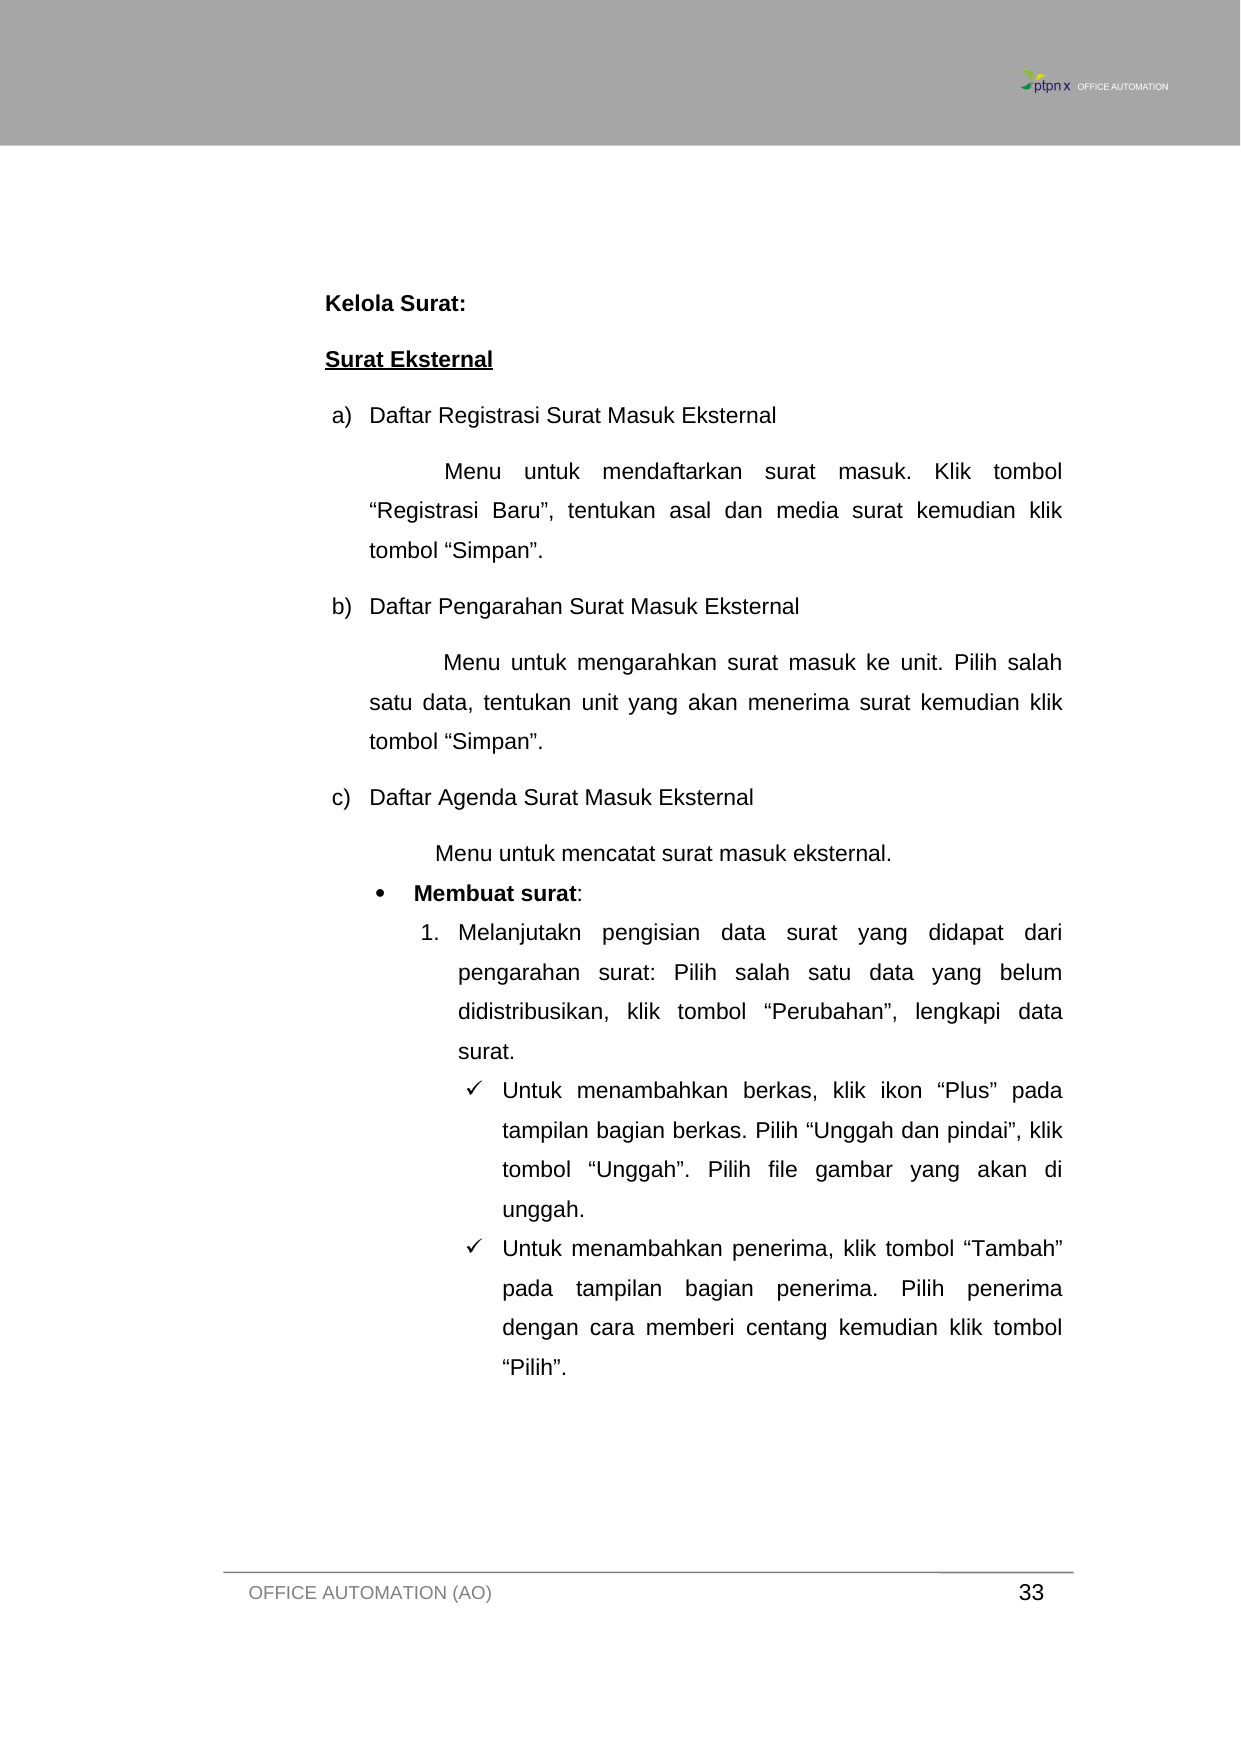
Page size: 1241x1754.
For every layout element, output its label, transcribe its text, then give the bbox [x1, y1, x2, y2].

list Daftar Registrasi Surat Masuk Eksternal [332, 402, 1063, 428]
picture [1019, 68, 1170, 94]
list Daftar Agenda Surat Masuk Eksternal [332, 784, 1063, 811]
text Surat Eksternal [236, 346, 1063, 372]
text Menu untuk mengarahkan surat masuk ke unit. Pilih salah satu data, tentukan unit yang akan menerima surat kemudian klik tombol “Simpan”. [369, 649, 1063, 754]
list Untuk menambahkan berkas, klik ikon “Plus” pada tampilan bagian berkas. Pilih “Unggah dan pindai”, klik tombol “Unggah”. Pilih file gambar yang akan di unggah. [464, 1077, 1063, 1222]
text Menu untuk mencatat surat masuk eksternal. [346, 840, 1063, 867]
list Untuk menambahkan penerima, klik tombol “Tambah” pada tampilan bagian penerima. Pilih penerima dengan cara memberi centang kemudian klik tombol “Pilih”. [464, 1235, 1063, 1380]
text Menu untuk mendaftarkan surat masuk. Klik tombol “Registrasi Baru”, tentukan asal dan media surat kemudian klik tombol “Simpan”. [369, 458, 1063, 563]
text Kelola Surat: [236, 289, 1063, 316]
list Melanjutakn pengisian data surat yang didapat dari pengarahan surat: Pilih salah satu data yang belum didistribusikan, klik tombol “Perubahan”, lengkapi data surat. [420, 919, 1063, 1064]
list Membuat surat: [376, 880, 1063, 906]
list Daftar Pengarahan Surat Masuk Eksternal [332, 593, 1063, 619]
